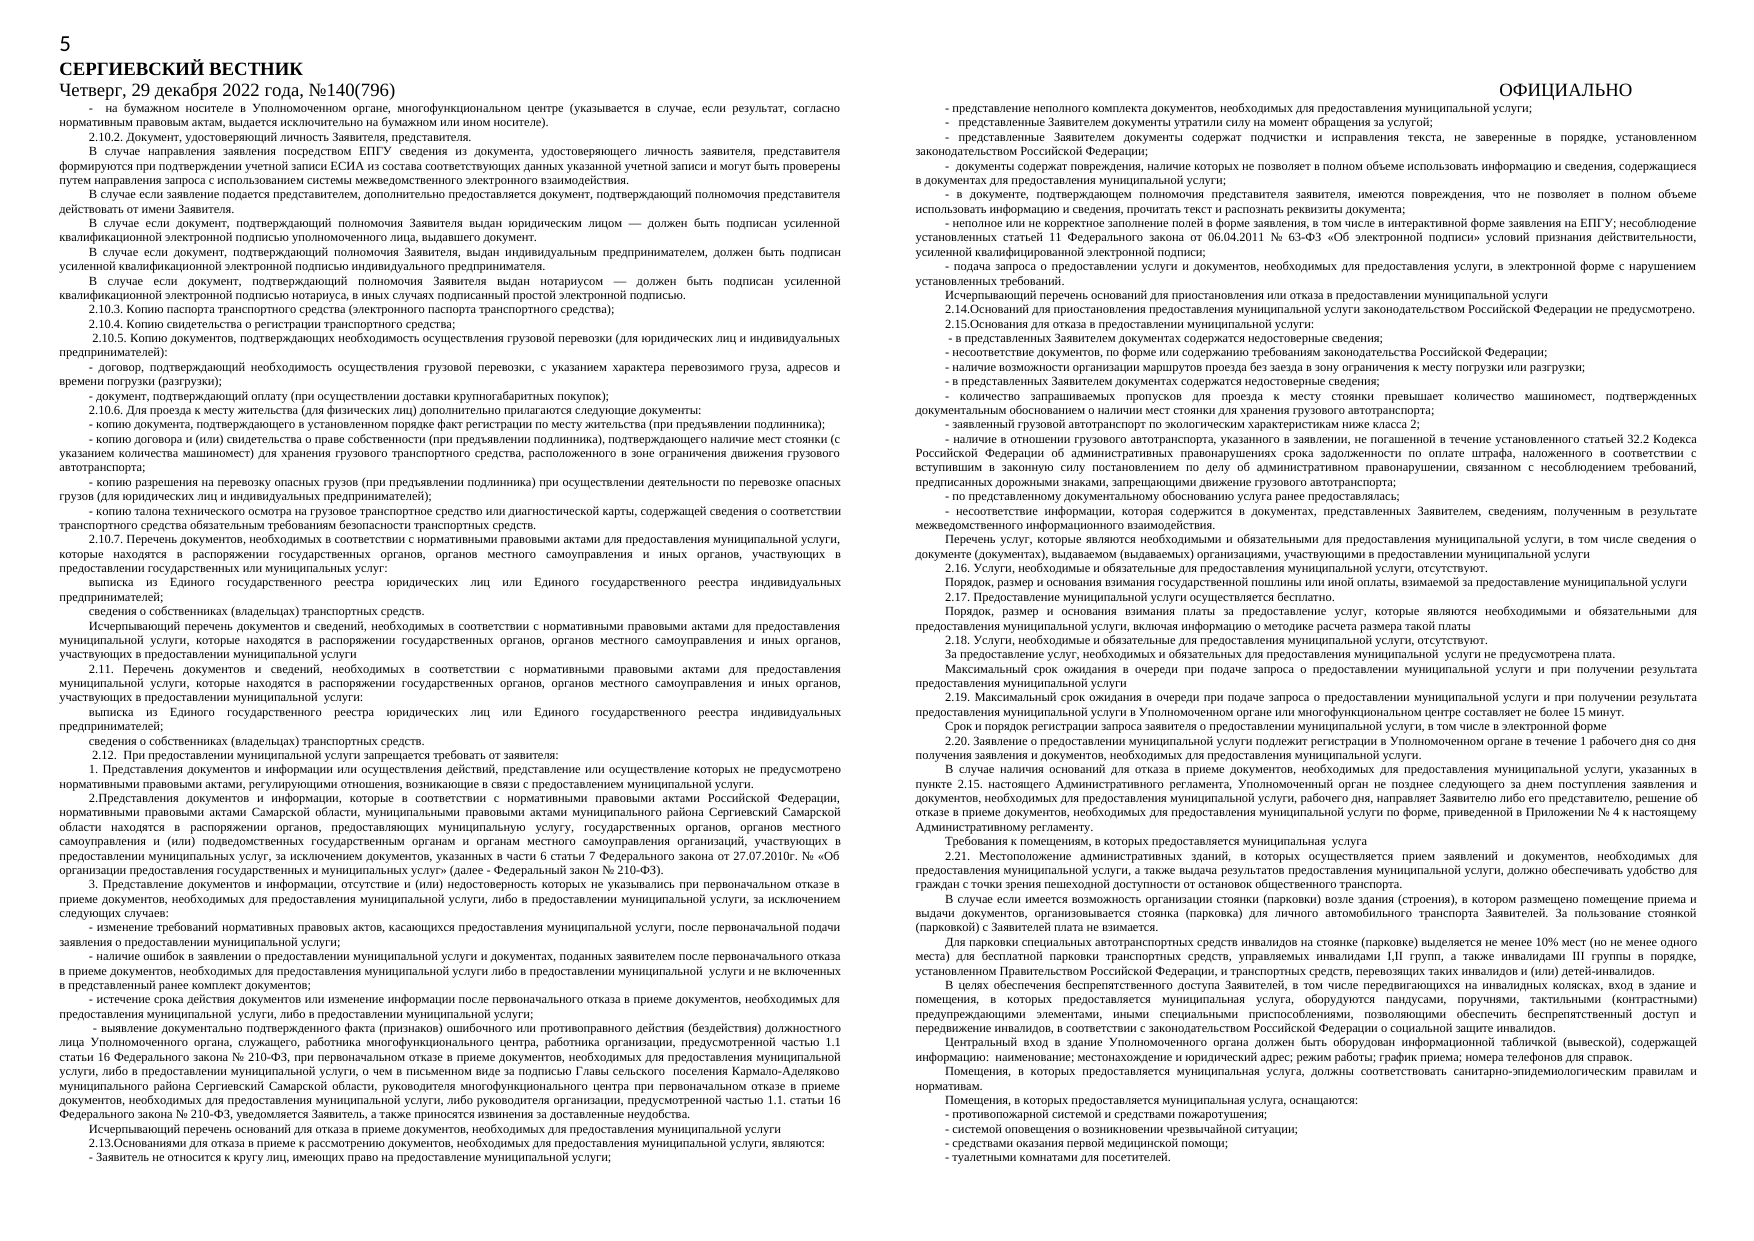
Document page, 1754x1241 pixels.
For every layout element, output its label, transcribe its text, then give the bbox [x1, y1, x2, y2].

text Помещения, в которых предоставляется муниципальная услуга, должны соответствовать санитарно-эпидемиологическим правилам и нормативам. [915, 1064, 1698, 1093]
text 2.16. Услуги, необходимые и обязательные для предоставления муниципальной услуги, отсутствуют. [915, 561, 1698, 575]
text - документы содержат повреждения, наличие которых не позволяет в полном объеме использовать информацию и сведения, содержащиеся в документах для предоставления муниципальной услуги; [915, 158, 1698, 187]
text - в представленных Заявителем документах содержатся недостоверные сведения; [915, 374, 1698, 388]
text Максимальный срок ожидания в очереди при подаче запроса о предоставлении муниципальной услуги и при получении результата предоставления муниципальной услуги [915, 661, 1698, 690]
text - по представленному документальному обоснованию услуга ранее предоставлялась; [915, 489, 1698, 503]
text Помещения, в которых предоставляется муниципальная услуга, оснащаются: [915, 1093, 1698, 1107]
text - туалетными комнатами для посетителей. [915, 1150, 1698, 1164]
text - выявление документально подтвержденного факта (признаков) ошибочного или противоправного действия (бездействия) должностного лица Уполномоченного органа, служащего, работника многофункционального центра, работника организации, предусмотренной частью 1.1 статьи 16 Федерального закона № 210-ФЗ, при первоначальном отказе в приеме документов, необходимых для предоставления муниципальной услуги, либо в предоставлении муниципальной услуги, о чем в письменном виде за подписью Главы сельского поселения Кармало-Аделяково муниципального района Сергиевский Самарской области, руководителя многофункционального центра при первоначальном отказе в приеме документов, необходимых для предоставления муниципальной услуги, либо руководителя организации, предусмотренной частью 1.1. статьи 16 Федерального закона № 210-ФЗ, уведомляется Заявитель, а также приносятся извинения за доставленные неудобства. [59, 1021, 842, 1121]
text Срок и порядок регистрации запроса заявителя о предоставлении муниципальной услуги, в том числе в электронной форме [915, 719, 1698, 733]
text - средствами оказания первой медицинской помощи; [915, 1136, 1698, 1150]
text В случае если документ, подтверждающий полномочия Заявителя выдан юридическим лицом — должен быть подписан усиленной квалификационной электронной подписью уполномоченного лица, выдавшего документ. [59, 216, 842, 244]
text 2.21. Местоположение административных зданий, в которых осуществляется прием заявлений и документов, необходимых для предоставления муниципальной услуги, а также выдача результатов предоставления муниципальной услуги, должно обеспечивать удобство для граждан с точки зрения пешеходной доступности от остановок общественного транспорта. [915, 848, 1698, 891]
text Требования к помещениям, в которых предоставляется муниципальная услуга [915, 834, 1698, 848]
text 2.20. Заявление о предоставлении муниципальной услуги подлежит регистрации в Уполномоченном органе в течение 1 рабочего дня со дня получения заявления и документов, необходимых для предоставления муниципальной услуги. [915, 733, 1698, 762]
text - заявленный грузовой автотранспорт по экологическим характеристикам ниже класса 2; [915, 417, 1698, 431]
text 2.17. Предоставление муниципальной услуги осуществляется бесплатно. [915, 589, 1698, 604]
text - противопожарной системой и средствами пожаротушения; [915, 1107, 1698, 1121]
text - на бумажном носителе в Уполномоченном органе, многофункциональном центре (указывается в случае, если результат, согласно нормативным правовым актам, выдается исключительно на бумажном или ином носителе). [59, 101, 842, 129]
text - системой оповещения о возникновении чрезвычайной ситуации; [915, 1121, 1698, 1136]
text сведения о собственниках (владельцах) транспортных средств. [59, 604, 842, 618]
text В случае если документ, подтверждающий полномочия Заявителя, выдан индивидуальным предпринимателем, должен быть подписан усиленной квалификационной электронной подписью индивидуального предпринимателя. [59, 244, 842, 273]
text Исчерпывающий перечень документов и сведений, необходимых в соответствии с нормативными правовыми актами для предоставления муниципальной услуги, которые находятся в распоряжении государственных органов, органов местного самоуправления и иных органов, участвующих в предоставлении муниципальной услуги [59, 618, 842, 661]
text 2.14.Оснований для приостановления предоставления муниципальной услуги законодательством Российской Федерации не предусмотрено. [915, 302, 1698, 316]
text выписка из Единого государственного реестра юридических лиц или Единого государственного реестра индивидуальных предпринимателей; [59, 704, 842, 733]
text - копию разрешения на перевозку опасных грузов (при предъявлении подлинника) при осуществлении деятельности по перевозке опасных грузов (для юридических лиц и индивидуальных предпринимателей); [59, 474, 842, 503]
text сведения о собственниках (владельцах) транспортных средств. [59, 733, 842, 748]
text 2.19. Максимальный срок ожидания в очереди при подаче запроса о предоставлении муниципальной услуги и при получении результата предоставления муниципальной услуги в Уполномоченном органе или многофункциональном центре составляет не более 15 минут. [915, 690, 1698, 719]
text - представленные Заявителем документы содержат подчистки и исправления текста, не заверенные в порядке, установленном законодательством Российской Федерации; [915, 129, 1698, 158]
text 2.12. При предоставлении муниципальной услуги запрещается требовать от заявителя: [59, 748, 842, 762]
text - наличие возможности организации маршрутов проезда без заезда в зону ограничения к месту погрузки или разгрузки; [915, 359, 1698, 374]
text Центральный вход в здание Уполномоченного органа должен быть оборудован информационной табличкой (вывеской), содержащей информацию: наименование; местонахождение и юридический адрес; режим работы; график приема; номера телефонов для справок. [915, 1035, 1698, 1064]
text 2.18. Услуги, необходимые и обязательные для предоставления муниципальной услуги, отсутствуют. [915, 633, 1698, 647]
text - представленные Заявителем документы утратили силу на момент обращения за услугой; [915, 115, 1698, 129]
text 2.10.2. Документ, удостоверяющий личность Заявителя, представителя. [59, 129, 842, 144]
text В случае если документ, подтверждающий полномочия Заявителя выдан нотариусом — должен быть подписан усиленной квалификационной электронной подписью нотариуса, в иных случаях подписанный простой электронной подписью. [59, 273, 842, 302]
text За предоставление услуг, необходимых и обязательных для предоставления муниципальной услуги не предусмотрена плата. [915, 647, 1698, 661]
text - количество запрашиваемых пропусков для проезда к месту стоянки превышает количество машиномест, подтвержденных документальным обоснованием о наличии мест стоянки для хранения грузового автотранспорта; [915, 388, 1698, 417]
text - представление неполного комплекта документов, необходимых для предоставления муниципальной услуги; [915, 101, 1698, 115]
text В целях обеспечения беспрепятственного доступа Заявителей, в том числе передвигающихся на инвалидных колясках, вход в здание и помещения, в которых предоставляется муниципальная услуга, оборудуются пандусами, поручнями, тактильными (контрастными) предупреждающими элементами, иными специальными приспособлениями, позволяющими обеспечить беспрепятственный доступ и передвижение инвалидов, в соответствии с законодательством Российской Федерации о социальной защите инвалидов. [915, 978, 1698, 1035]
text - подача запроса о предоставлении услуги и документов, необходимых для предоставления услуги, в электронной форме с нарушением установленных требований. [915, 259, 1698, 288]
text - копию документа, подтверждающего в установленном порядке факт регистрации по месту жительства (при предъявлении подлинника); [59, 417, 842, 431]
text - наличие ошибок в заявлении о предоставлении муниципальной услуги и документах, поданных заявителем после первоначального отказа в приеме документов, необходимых для предоставления муниципальной услуги либо в предоставлении муниципальной услуги и не включенных в представленный ранее комплект документов; [59, 949, 842, 992]
text - неполное или не корректное заполнение полей в форме заявления, в том числе в интерактивной форме заявления на ЕПГУ; несоблюдение установленных статьей 11 Федерального закона от 06.04.2011 № 63-ФЗ «Об электронной подписи» условий признания действительности, усиленной квалифицированной электронной подписи; [915, 216, 1698, 259]
text Исчерпывающий перечень оснований для приостановления или отказа в предоставлении муниципальной услуги [915, 288, 1698, 302]
text 2.10.6. Для проезда к месту жительства (для физических лиц) дополнительно прилагаются следующие документы: [59, 403, 842, 417]
text - копию талона технического осмотра на грузовое транспортное средство или диагностической карты, содержащей сведения о соответствии транспортного средства обязательным требованиям безопасности транспортных средств. [59, 503, 842, 532]
text 2.10.3. Копию паспорта транспортного средства (электронного паспорта транспортного средства); [59, 302, 842, 316]
text - наличие в отношении грузового автотранспорта, указанного в заявлении, не погашенной в течение установленного статьей 32.2 Кодекса Российской Федерации об административных правонарушениях срока задолженности по оплате штрафа, наложенного в соответствии с вступившим в законную силу постановлением по делу об административном правонарушении, связанном с несоблюдением требований, предписанных дорожными знаками, запрещающими движение грузового автотранспорта; [915, 431, 1698, 489]
text 2.15.Основания для отказа в предоставлении муниципальной услуги: [915, 316, 1698, 331]
text - Заявитель не относится к кругу лиц, имеющих право на предоставление муниципальной услуги; [59, 1150, 842, 1164]
text В случае наличия оснований для отказа в приеме документов, необходимых для предоставления муниципальной услуги, указанных в пункте 2.15. настоящего Административного регламента, Уполномоченный орган не позднее следующего за днем поступления заявления и документов, необходимых для предоставления муниципальной услуги, рабочего дня, направляет Заявителю либо его представителю, решение об отказе в приеме документов, необходимых для предоставления муниципальной услуги по форме, приведенной в Приложении № 4 к настоящему Административному регламенту. [915, 762, 1698, 834]
text - несоответствие документов, по форме или содержанию требованиям законодательства Российской Федерации; [915, 345, 1698, 359]
text - истечение срока действия документов или изменение информации после первоначального отказа в приеме документов, необходимых для предоставления муниципальной услуги, либо в предоставлении муниципальной услуги; [59, 992, 842, 1021]
text 2.11. Перечень документов и сведений, необходимых в соответствии с нормативными правовыми актами для предоставления муниципальной услуги, которые находятся в распоряжении государственных органов, органов местного самоуправления и иных органов, участвующих в предоставлении муниципальной услуги: [59, 661, 842, 704]
text 2.Представления документов и информации, которые в соответствии с нормативными правовыми актами Российской Федерации, нормативными правовыми актами Самарской области, муниципальными правовыми актами муниципального района Сергиевский Самарской области находятся в распоряжении органов, предоставляющих муниципальную услугу, государственных органов, органов местного самоуправления и (или) подведомственных государственным органам и органам местного самоуправления организаций, участвующих в предоставлении муниципальных услуг, за исключением документов, указанных в части 6 статьи 7 Федерального закона от 27.07.2010г. № «Об организации предоставления государственных и муниципальных услуг» (далее - Федеральный закон № 210-ФЗ). [59, 791, 842, 877]
text В случае если заявление подается представителем, дополнительно предоставляется документ, подтверждающий полномочия представителя действовать от имени Заявителя. [59, 187, 842, 216]
text В случае если имеется возможность организации стоянки (парковки) возле здания (строения), в котором размещено помещение приема и выдачи документов, организовывается стоянка (парковка) для личного автомобильного транспорта Заявителей. За пользование стоянкой (парковкой) с Заявителей плата не взимается. [915, 891, 1698, 934]
text Порядок, размер и основания взимания платы за предоставление услуг, которые являются необходимыми и обязательными для предоставления муниципальной услуги, включая информацию о методике расчета размера такой платы [915, 604, 1698, 633]
text 2.10.5. Копию документов, подтверждающих необходимость осуществления грузовой перевозки (для юридических лиц и индивидуальных предпринимателей): [59, 331, 842, 359]
text 2.10.4. Копию свидетельства о регистрации транспортного средства; [59, 316, 842, 331]
text Исчерпывающий перечень оснований для отказа в приеме документов, необходимых для предоставления муниципальной услуги [59, 1121, 842, 1136]
text 2.13.Основаниями для отказа в приеме к рассмотрению документов, необходимых для предоставления муниципальной услуги, являются: [59, 1136, 842, 1150]
text - в документе, подтверждающем полномочия представителя заявителя, имеются повреждения, что не позволяет в полном объеме использовать информацию и сведения, прочитать текст и распознать реквизиты документа; [915, 187, 1698, 216]
text 2.10.7. Перечень документов, необходимых в соответствии с нормативными правовыми актами для предоставления муниципальной услуги, которые находятся в распоряжении государственных органов, органов местного самоуправления и иных органов, участвующих в предоставлении государственных или муниципальных услуг: [59, 532, 842, 575]
text Перечень услуг, которые являются необходимыми и обязательными для предоставления муниципальной услуги, в том числе сведения о документе (документах), выдаваемом (выдаваемых) организациями, участвующими в предоставлении муниципальной услуги [915, 532, 1698, 561]
text - изменение требований нормативных правовых актов, касающихся предоставления муниципальной услуги, после первоначальной подачи заявления о предоставлении муниципальной услуги; [59, 920, 842, 949]
text 1. Представления документов и информации или осуществления действий, представление или осуществление которых не предусмотрено нормативными правовыми актами, регулирующими отношения, возникающие в связи с предоставлением муниципальной услуги. [59, 762, 842, 791]
text - в представленных Заявителем документах содержатся недостоверные сведения; [915, 331, 1698, 345]
text Для парковки специальных автотранспортных средств инвалидов на стоянке (парковке) выделяется не менее 10% мест (но не менее одного места) для бесплатной парковки транспортных средств, управляемых инвалидами I,II групп, а также инвалидами III группы в порядке, установленном Правительством Российской Федерации, и транспортных средств, перевозящих таких инвалидов и (или) детей-инвалидов. [915, 934, 1698, 978]
text В случае направления заявления посредством ЕПГУ сведения из документа, удостоверяющего личность заявителя, представителя формируются при подтверждении учетной записи ЕСИА из состава соответствующих данных указанной учетной записи и могут быть проверены путем направления запроса с использованием системы межведомственного электронного взаимодействия. [59, 144, 842, 187]
text - документ, подтверждающий оплату (при осуществлении доставки крупногабаритных покупок); [59, 388, 842, 403]
text выписка из Единого государственного реестра юридических лиц или Единого государственного реестра индивидуальных предпринимателей; [59, 575, 842, 604]
text 3. Представление документов и информации, отсутствие и (или) недостоверность которых не указывались при первоначальном отказе в приеме документов, необходимых для предоставления муниципальной услуги, либо в предоставлении муниципальной услуги, за исключением следующих случаев: [59, 877, 842, 920]
text - договор, подтверждающий необходимость осуществления грузовой перевозки, с указанием характера перевозимого груза, адресов и времени погрузки (разгрузки); [59, 359, 842, 388]
text Порядок, размер и основания взимания государственной пошлины или иной оплаты, взимаемой за предоставление муниципальной услуги [915, 575, 1698, 589]
text - копию договора и (или) свидетельства о праве собственности (при предъявлении подлинника), подтверждающего наличие мест стоянки (с указанием количества машиномест) для хранения грузового транспортного средства, расположенного в зоне ограничения движения грузового автотранспорта; [59, 431, 842, 474]
text - несоответствие информации, которая содержится в документах, представленных Заявителем, сведениям, полученным в результате межведомственного информационного взаимодействия. [915, 503, 1698, 532]
